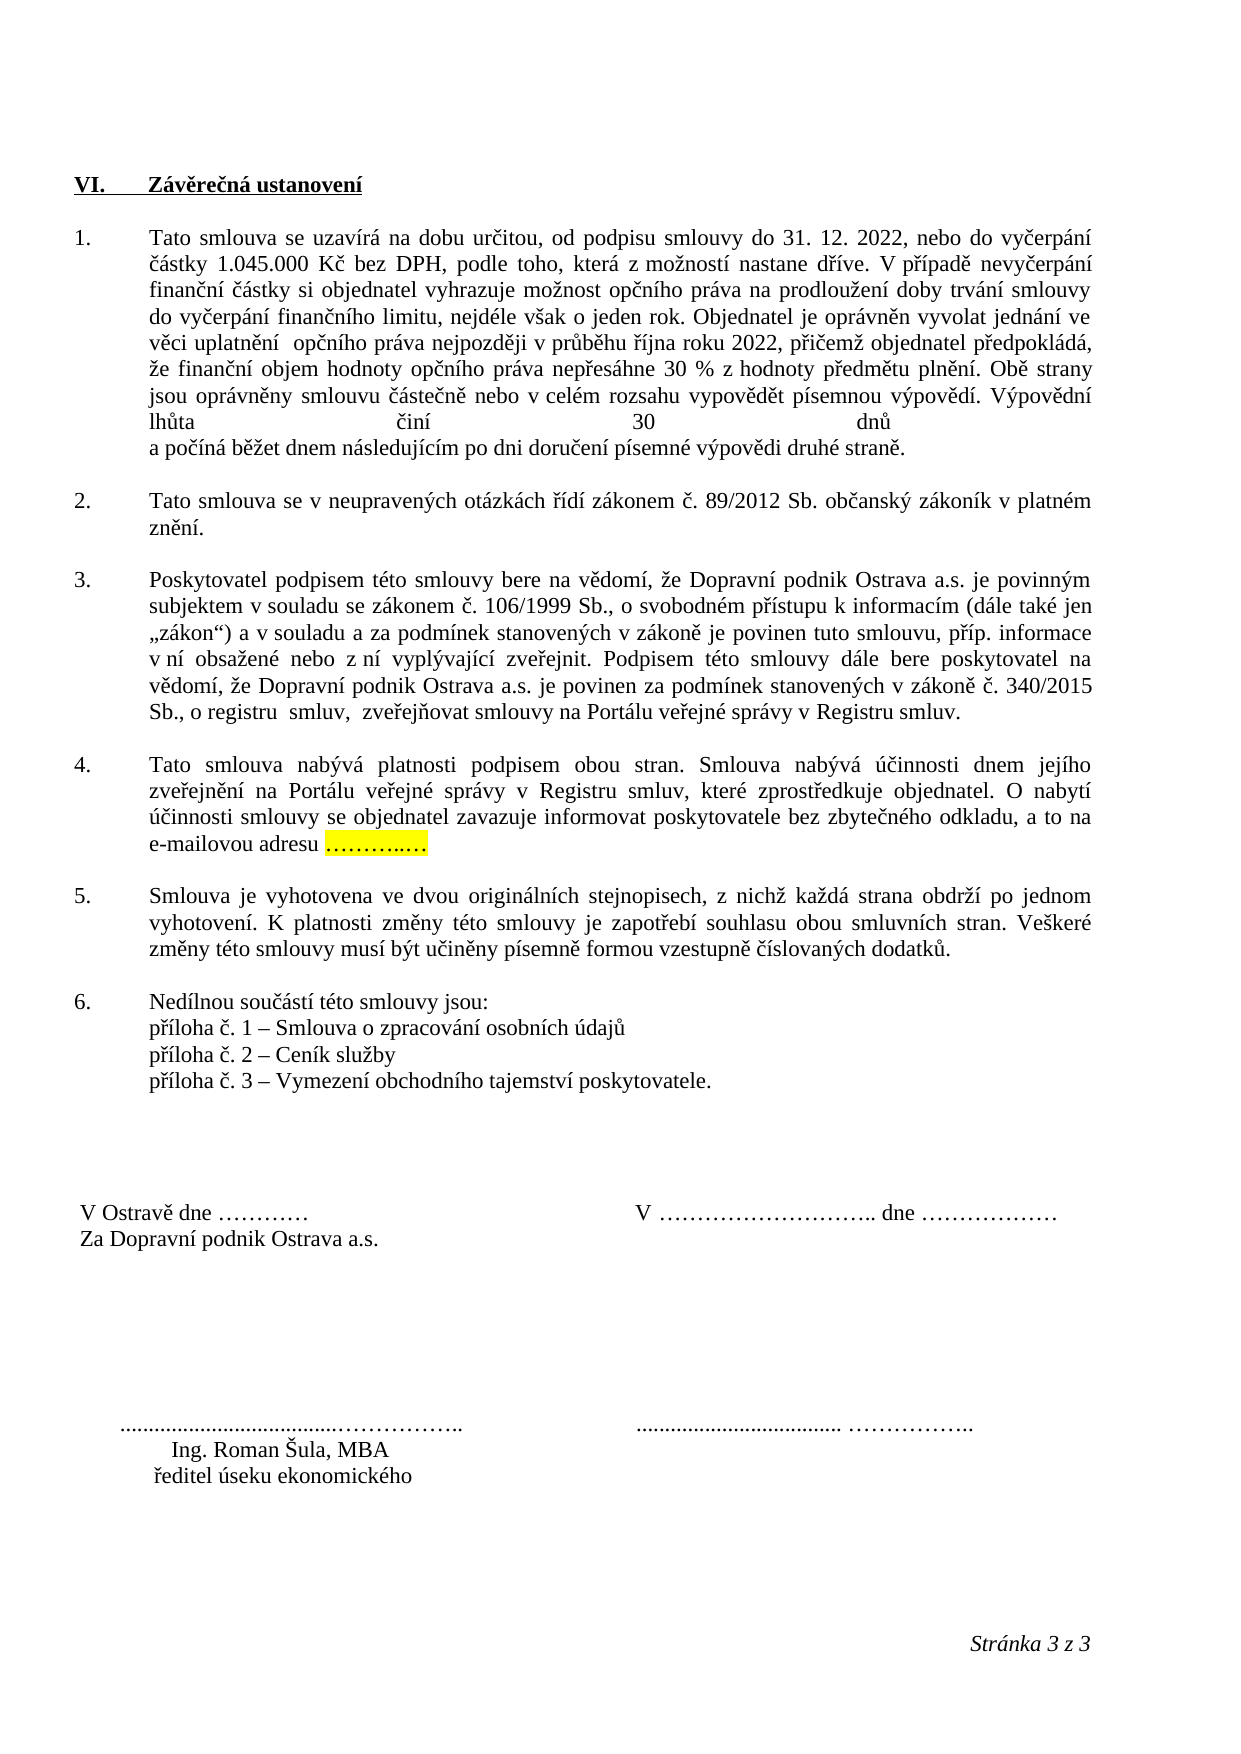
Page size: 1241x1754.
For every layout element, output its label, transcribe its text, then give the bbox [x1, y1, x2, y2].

text Za Dopravní podnik Ostrava a.s. [74, 1225, 1093, 1251]
text VI. Závěrečná ustanovení [74, 171, 1093, 197]
text V Ostravě dne ………… V ……………………….. dne ……………… [74, 1199, 1093, 1225]
list Tato smlouva nabývá platnosti podpisem obou stran. Smlouva nabývá účinnosti dnem jejího zveřejnění na Portálu veřejné správy v Registru smluv, které zprostředkuje objednatel. O nabytí účinnosti smlouvy se objednatel zavazuje informovat poskytovatele bez zbytečného odkladu, a to na e-mailovou adresu ………..… [74, 751, 1093, 856]
list Poskytovatel podpisem této smlouvy bere na vědomí, že Dopravní podnik Ostrava a.s. je povinným subjektem v souladu se zákonem č. 106/1999 Sb., o svobodném přístupu k informacím (dále také jen „zákon“) a v souladu a za podmínek stanovených v zákoně je povinen tuto smlouvu, příp. informace v ní obsažené nebo z ní vyplývající zveřejnit. Podpisem této smlouvy dále bere poskytovatel na vědomí, že Dopravní podnik Ostrava a.s. je povinen za podmínek stanovených v zákoně č. 340/2015 Sb., o registru smluv, zveřejňovat smlouvy na Portálu veřejné správy v Registru smluv. [74, 566, 1093, 724]
list příloha č. 3 – Vymezení obchodního tajemství poskytovatele. [149, 1067, 1093, 1093]
list Tato smlouva se uzavírá na dobu určitou, od podpisu smlouvy do 31. 12. 2022, nebo do vyčerpání částky 1.045.000 Kč bez DPH, podle toho, která z možností nastane dříve. V případě nevyčerpání finanční částky si objednatel vyhrazuje možnost opčního práva na prodloužení doby trvání smlouvy do vyčerpání finančního limitu, nejdéle však o jeden rok. Objednatel je oprávněn vyvolat jednání ve věci uplatnění opčního práva nejpozději v průběhu října roku 2022, přičemž objednatel předpokládá, že finanční objem hodnoty opčního práva nepřesáhne 30 % z hodnoty předmětu plnění. Obě strany jsou oprávněny smlouvu částečně nebo v celém rozsahu vypovědět písemnou výpovědí. Výpovědní lhůta činí 30 dnů a počíná běžet dnem následujícím po dni doručení písemné výpovědi druhé straně. [74, 224, 1093, 461]
list Nedílnou součástí této smlouvy jsou: [74, 988, 1093, 1014]
text Ing. Roman Šula, MBA [74, 1436, 1093, 1462]
list příloha č. 1 – Smlouva o zpracování osobních údajů [149, 1014, 1093, 1041]
text ředitel úseku ekonomického [74, 1462, 1093, 1489]
list Tato smlouva se v neupravených otázkách řídí zákonem č. 89/2012 Sb. občanský zákoník v platném znění. [74, 487, 1093, 540]
list Smlouva je vyhotovena ve dvou originálních stejnopisech, z nichž každá strana obdrží po jednom vyhotovení. K platnosti změny této smlouvy je zapotřebí souhlasu obou smluvních stran. Veškeré změny této smlouvy musí být učiněny písemně formou vzestupně číslovaných dodatků. [74, 882, 1093, 962]
text ......................................…………….. .................................... …………….. [74, 1409, 1093, 1436]
list příloha č. 2 – Ceník služby [149, 1041, 1093, 1067]
